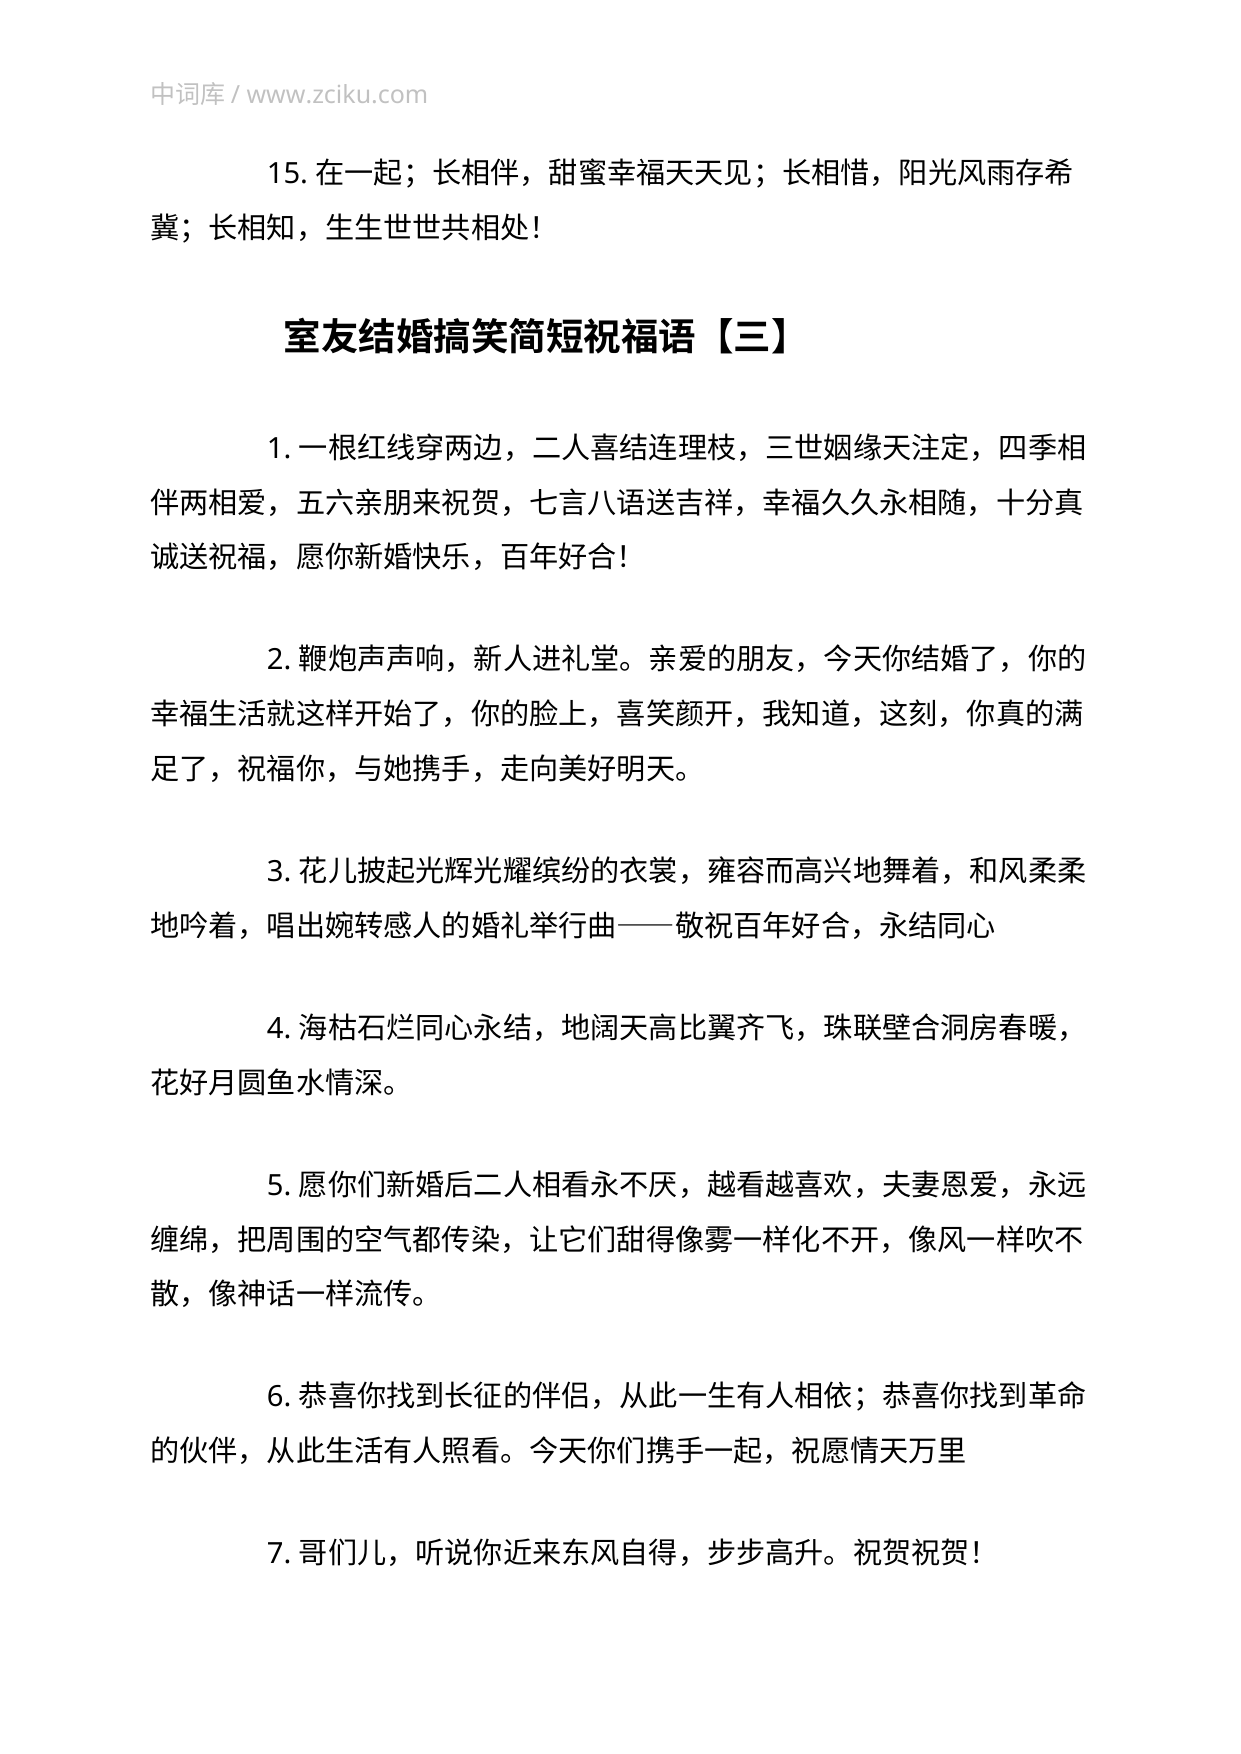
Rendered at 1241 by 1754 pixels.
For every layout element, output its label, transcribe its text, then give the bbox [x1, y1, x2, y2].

text 2. 鞭炮声声响，新人进礼堂。亲爱的朋友，今天你结婚了，你的幸福生活就这样开始了，你的脸上，喜笑颜开，我知道，这刻，你真的满足了，祝福你，与她携手，走向美好明天。 [150, 636, 1090, 788]
text 6. 恭喜你找到长征的伴侣，从此一生有人相依；恭喜你找到革命的伙伴，从此生活有人照看。今天你们携手一起，祝愿情天万里 [150, 1373, 1090, 1470]
text 7. 哥们儿，听说你近来东风自得，步步高升。祝贺祝贺！ [150, 1529, 1090, 1572]
text 1. 一根红线穿两边，二人喜结连理枝，三世姻缘天注定，四季相伴两相爱，五六亲朋来祝贺，七言八语送吉祥，幸福久久永相随，十分真诚送祝福，愿你新婚快乐，百年好合！ [150, 424, 1090, 576]
text 室友结婚搞笑简短祝福语【三】 [150, 307, 1090, 361]
text 5. 愿你们新婚后二人相看永不厌，越看越喜欢，夫妻恩爱，永远缠绵，把周围的空气都传染，让它们甜得像雾一样化不开，像风一样吹不散，像神话一样流传。 [150, 1161, 1090, 1313]
text 3. 花儿披起光辉光耀缤纷的衣裳，雍容而高兴地舞着，和风柔柔地吟着，唱出婉转感人的婚礼举行曲——敬祝百年好合，永结同心 [150, 847, 1090, 945]
text 4. 海枯石烂同心永结，地阔天高比翼齐飞，珠联壁合洞房春暖，花好月圆鱼水情深。 [150, 1004, 1090, 1102]
text 15. 在一起；长相伴，甜蜜幸福天天见；长相惜，阳光风雨存希冀；长相知，生生世世共相处！ [150, 150, 1090, 247]
